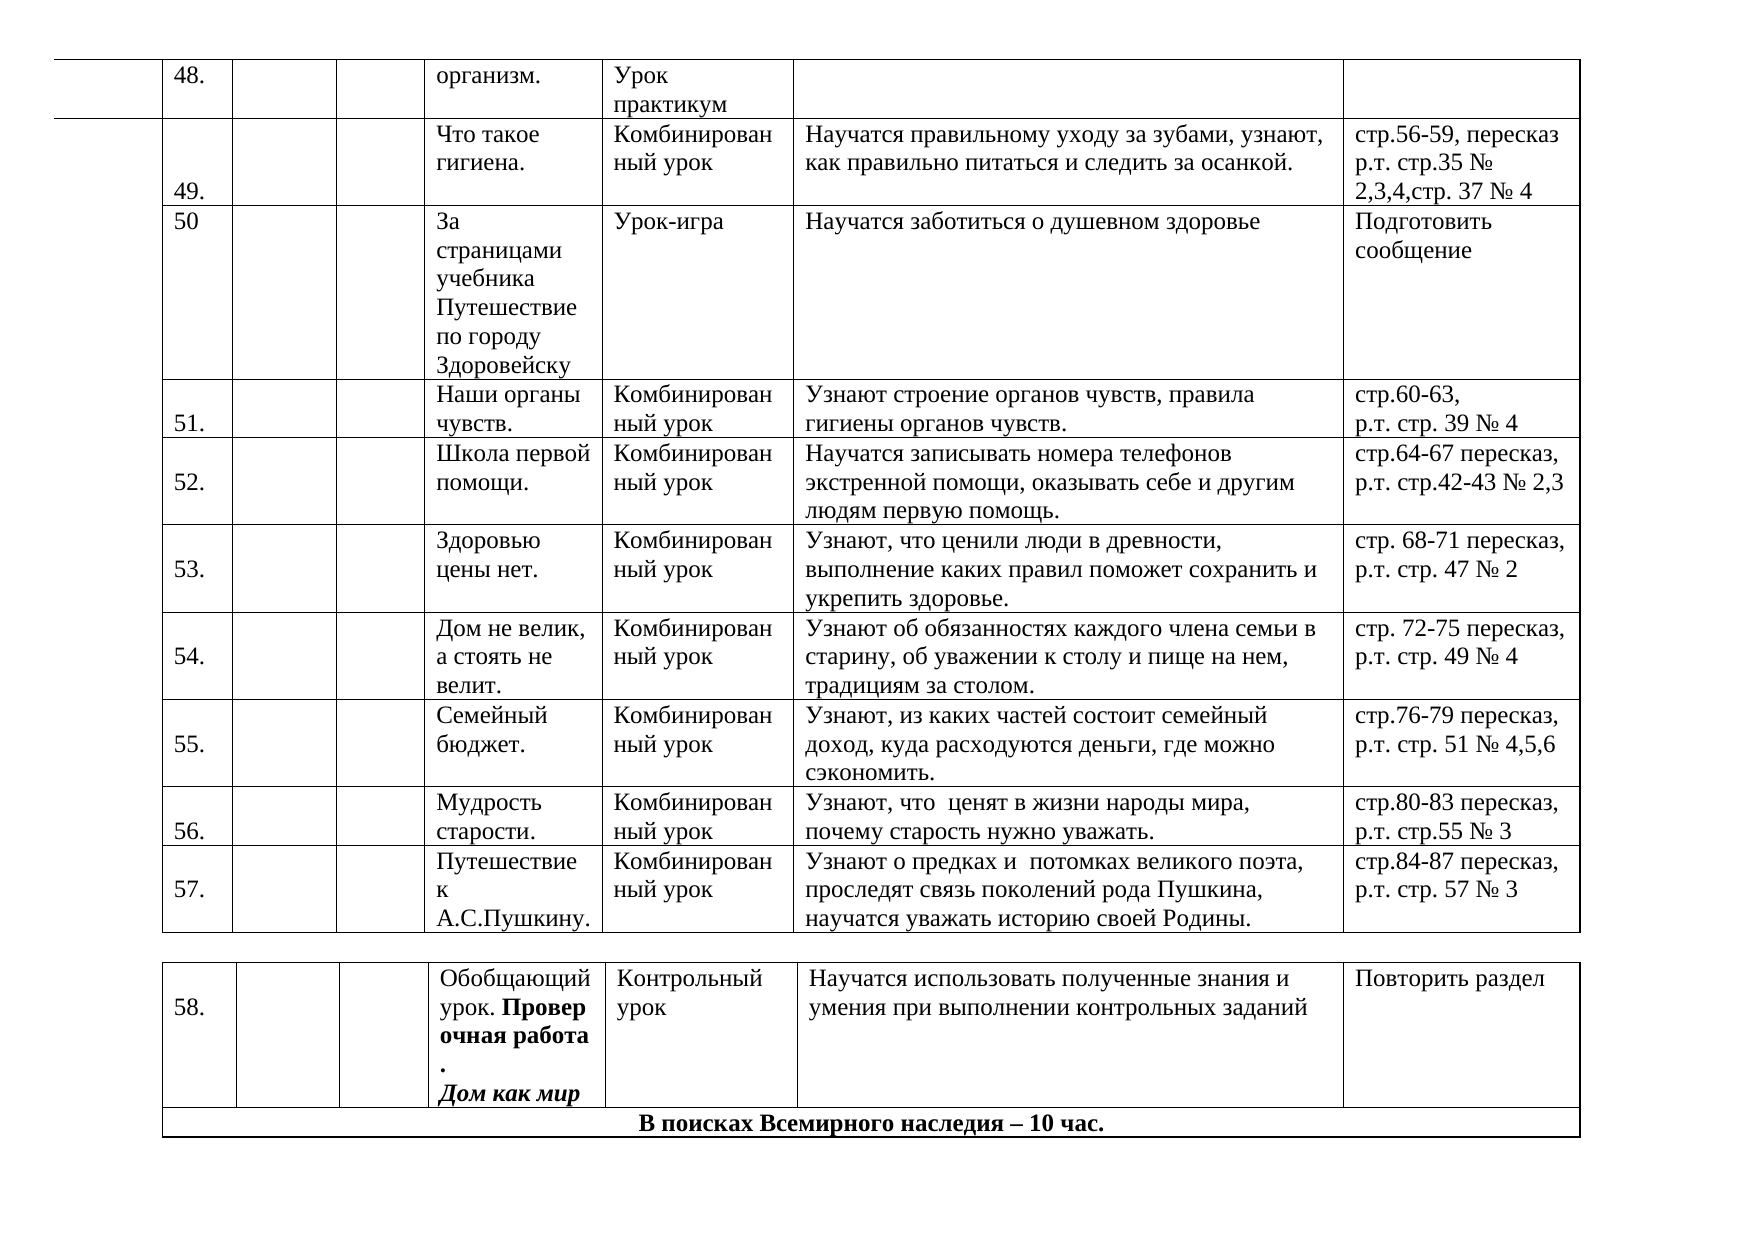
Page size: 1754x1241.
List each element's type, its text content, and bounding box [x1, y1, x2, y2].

table_cell [233, 525, 336, 612]
table_cell [233, 119, 336, 205]
table_cell Узнают об обязанностях каждого члена семьи в старину, об уважении к столу и пище на нем, традициям за столом. [794, 613, 1343, 699]
table_cell 49. [163, 119, 232, 205]
table_cell [233, 846, 336, 932]
table_cell Что такое гигиена. [425, 119, 602, 205]
table_header Обобщающий урок. Проверочная работа . Дом как мир [429, 963, 605, 1107]
table_cell стр. 68-71 пересказ, р.т. стр. 47 № 2 [1344, 525, 1579, 612]
table_cell Узнают строение органов чувств, правила гигиены органов чувств. [794, 380, 1343, 437]
table_header Повторить раздел [1344, 963, 1579, 1107]
table_cell 50 [163, 206, 232, 378]
table_header [237, 963, 339, 1107]
table_cell Наши органы чувств. [425, 380, 602, 437]
table_cell [337, 380, 424, 437]
table_cell Комбинированный урок [603, 613, 793, 699]
table_cell [337, 60, 424, 118]
table_cell [233, 206, 336, 378]
table_cell стр.64-67 пересказ, р.т. стр.42-43 № 2,3 [1344, 438, 1579, 524]
table_cell стр.76-79 пересказ, р.т. стр. 51 № 4,5,6 [1344, 700, 1579, 786]
table_cell Урок-игра [603, 206, 793, 378]
table_cell стр.56-59, пересказ р.т. стр.35 № 2,3,4,стр. 37 № 4 [1344, 119, 1579, 205]
table_cell стр.84-87 пересказ, р.т. стр. 57 № 3 [1344, 846, 1579, 932]
table_cell Комбинированный урок [603, 787, 793, 845]
table_cell Школа первой помощи. [425, 438, 602, 524]
table_cell 56. [163, 787, 232, 845]
table_cell Мудрость старости. [425, 787, 602, 845]
table_cell стр. 72-75 пересказ, р.т. стр. 49 № 4 [1344, 613, 1579, 699]
table_cell Комбинированный урок [603, 119, 793, 205]
table_cell Научатся правильному уходу за зубами, узнают, как правильно питаться и следить за осанкой. [794, 119, 1343, 205]
table_cell 47. 48. [163, 60, 232, 118]
table_cell [337, 787, 424, 845]
table_cell 51. [163, 380, 232, 437]
table_cell 57. [163, 846, 232, 932]
table_cell [337, 613, 424, 699]
table_header Контрольный урок [606, 963, 797, 1107]
table_cell Комбинированный урок [603, 700, 793, 786]
table_cell [233, 787, 336, 845]
table_cell Путешествие к А.С.Пушкину. [425, 846, 602, 932]
table_cell Узнают, из каких частей состоит семейный доход, куда расходуются деньги, где можно сэкономить. [794, 700, 1343, 786]
table_cell Дом не велик, а стоять не велит. [425, 613, 602, 699]
table_header 58. [163, 963, 236, 1107]
table_header Научатся использовать полученные знания и умения при выполнении контрольных заданий [798, 963, 1343, 1107]
table_cell [337, 700, 424, 786]
table_cell [233, 60, 336, 118]
table_cell [337, 438, 424, 524]
table_header [340, 963, 428, 1107]
table_cell Комбинированный урок [603, 525, 793, 612]
table_cell 53. [163, 525, 232, 612]
table_cell Научатся заботиться о душевном здоровье [794, 206, 1343, 378]
table_cell Подготовить сообщение [1344, 206, 1579, 378]
table_cell Комбинированный урок [603, 438, 793, 524]
table_cell Узнают о предках и потомках великого поэта, проследят связь поколений рода Пушкина, научатся уважать историю своей Родины. [794, 846, 1343, 932]
table_cell 54. [163, 613, 232, 699]
table_cell 52. [163, 438, 232, 524]
table_cell стр.80-83 пересказ, р.т. стр.55 № 3 [1344, 787, 1579, 845]
table_cell За страницами учебника Путешествие по городу Здоровейску [425, 206, 602, 378]
table_cell [337, 525, 424, 612]
table_cell [233, 700, 336, 786]
table_cell [54, 60, 162, 118]
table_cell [794, 60, 1343, 118]
table_cell [233, 380, 336, 437]
table_cell [233, 438, 336, 524]
table_cell Узнают, что ценят в жизни народы мира, почему старость нужно уважать. [794, 787, 1343, 845]
table_cell стр.60-63, р.т. стр. 39 № 4 [1344, 380, 1579, 437]
table_cell [337, 206, 424, 378]
table_cell [337, 119, 424, 205]
table_cell Здоровью цены нет. [425, 525, 602, 612]
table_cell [425, 60, 602, 118]
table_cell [603, 60, 793, 118]
table_cell Комбинированный урок [603, 846, 793, 932]
table_cell [233, 613, 336, 699]
table_cell 55. [163, 700, 232, 786]
table_cell Узнают, что ценили люди в древности, выполнение каких правил поможет сохранить и укрепить здоровье. [794, 525, 1343, 612]
table_cell Комбинированный урок [603, 380, 793, 437]
table_cell Семейный бюджет. [425, 700, 602, 786]
table_cell [337, 846, 424, 932]
table_cell В поисках Всемирного наследия – 10 час. [163, 1108, 1579, 1136]
table_cell Научатся записывать номера телефонов экстренной помощи, оказывать себе и другим людям первую помощь. [794, 438, 1343, 524]
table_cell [1344, 60, 1579, 118]
